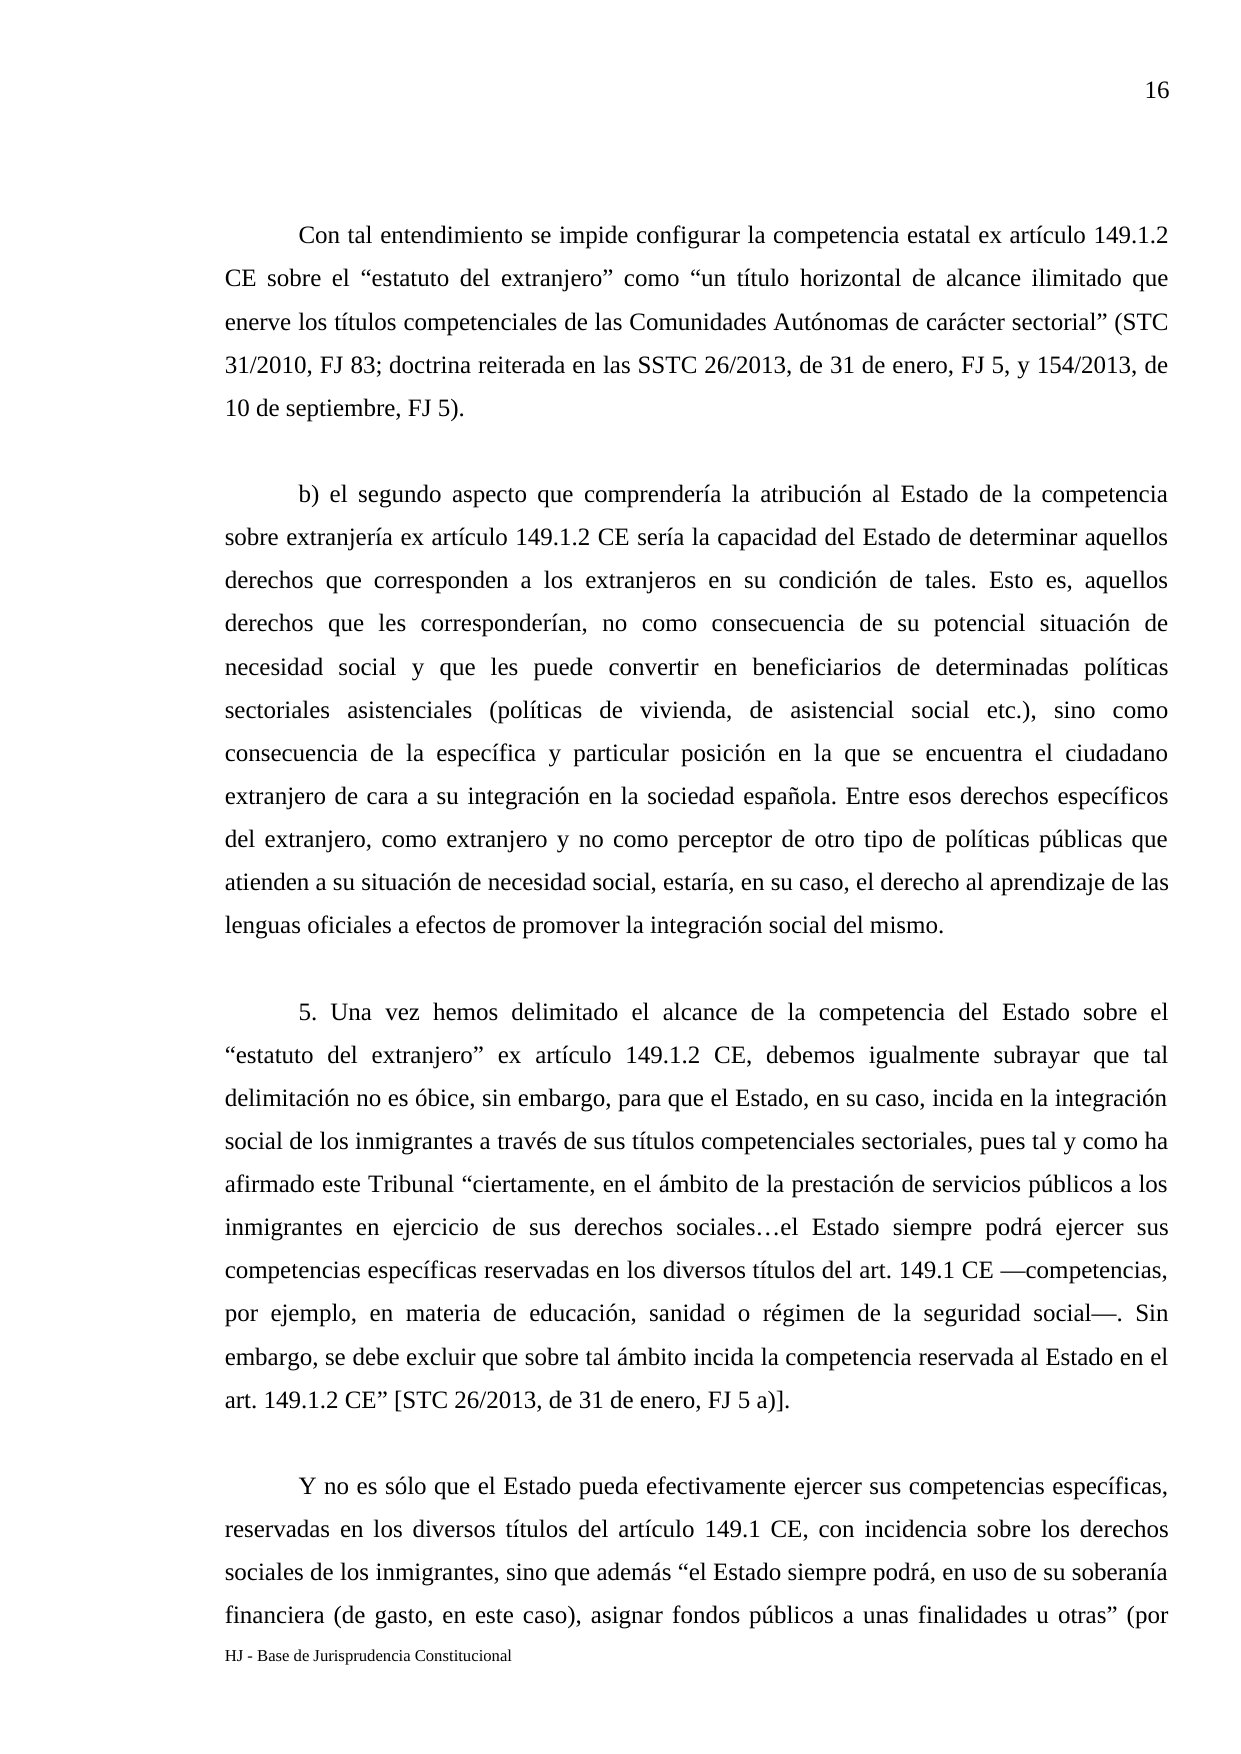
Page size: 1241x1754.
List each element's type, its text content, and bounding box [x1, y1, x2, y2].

text Con tal entendimiento se impide configurar la competencia estatal ex artículo 149.1.2 CE sobre el “estatuto del extranjero” como “un título horizontal de alcance ilimitado que enerve los títulos competenciales de las Comunidades Autónomas de carácter sectorial” (STC 31/2010, FJ 83; doctrina reiterada en las SSTC 26/2013, de 31 de enero, FJ 5, y 154/2013, de 10 de septiembre, FJ 5). [224, 220, 1169, 422]
text b) el segundo aspecto que comprendería la atribución al Estado de la competencia sobre extranjería ex artículo 149.1.2 CE sería la capacidad del Estado de determinar aquellos derechos que corresponden a los extranjeros en su condición de tales. Esto es, aquellos derechos que les corresponderían, no como consecuencia de su potencial situación de necesidad social y que les puede convertir en beneficiarios de determinadas políticas sectoriales asistenciales (políticas de vivienda, de asistencial social etc.), sino como consecuencia de la específica y particular posición en la que se encuentra el ciudadano extranjero de cara a su integración en la sociedad española. Entre esos derechos específicos del extranjero, como extranjero y no como perceptor de otro tipo de políticas públicas que atienden a su situación de necesidad social, estaría, en su caso, el derecho al aprendizaje de las lenguas oficiales a efectos de promover la integración social del mismo. [224, 479, 1169, 939]
text 5. Una vez hemos delimitado el alcance de la competencia del Estado sobre el “estatuto del extranjero” ex artículo 149.1.2 CE, debemos igualmente subrayar que tal delimitación no es óbice, sin embargo, para que el Estado, en su caso, incida en la integración social de los inmigrantes a través de sus títulos competenciales sectoriales, pues tal y como ha afirmado este Tribunal “ciertamente, en el ámbito de la prestación de servicios públicos a los inmigrantes en ejercicio de sus derechos sociales…el Estado siempre podrá ejercer sus competencias específicas reservadas en los diversos títulos del art. 149.1 CE —competencias, por ejemplo, en materia de educación, sanidad o régimen de la seguridad social—. Sin embargo, se debe excluir que sobre tal ámbito incida la competencia reservada al Estado en el art. 149.1.2 CE” [STC 26/2013, de 31 de enero, FJ 5 a)]. [224, 997, 1169, 1413]
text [224, 1471, 1169, 1629]
